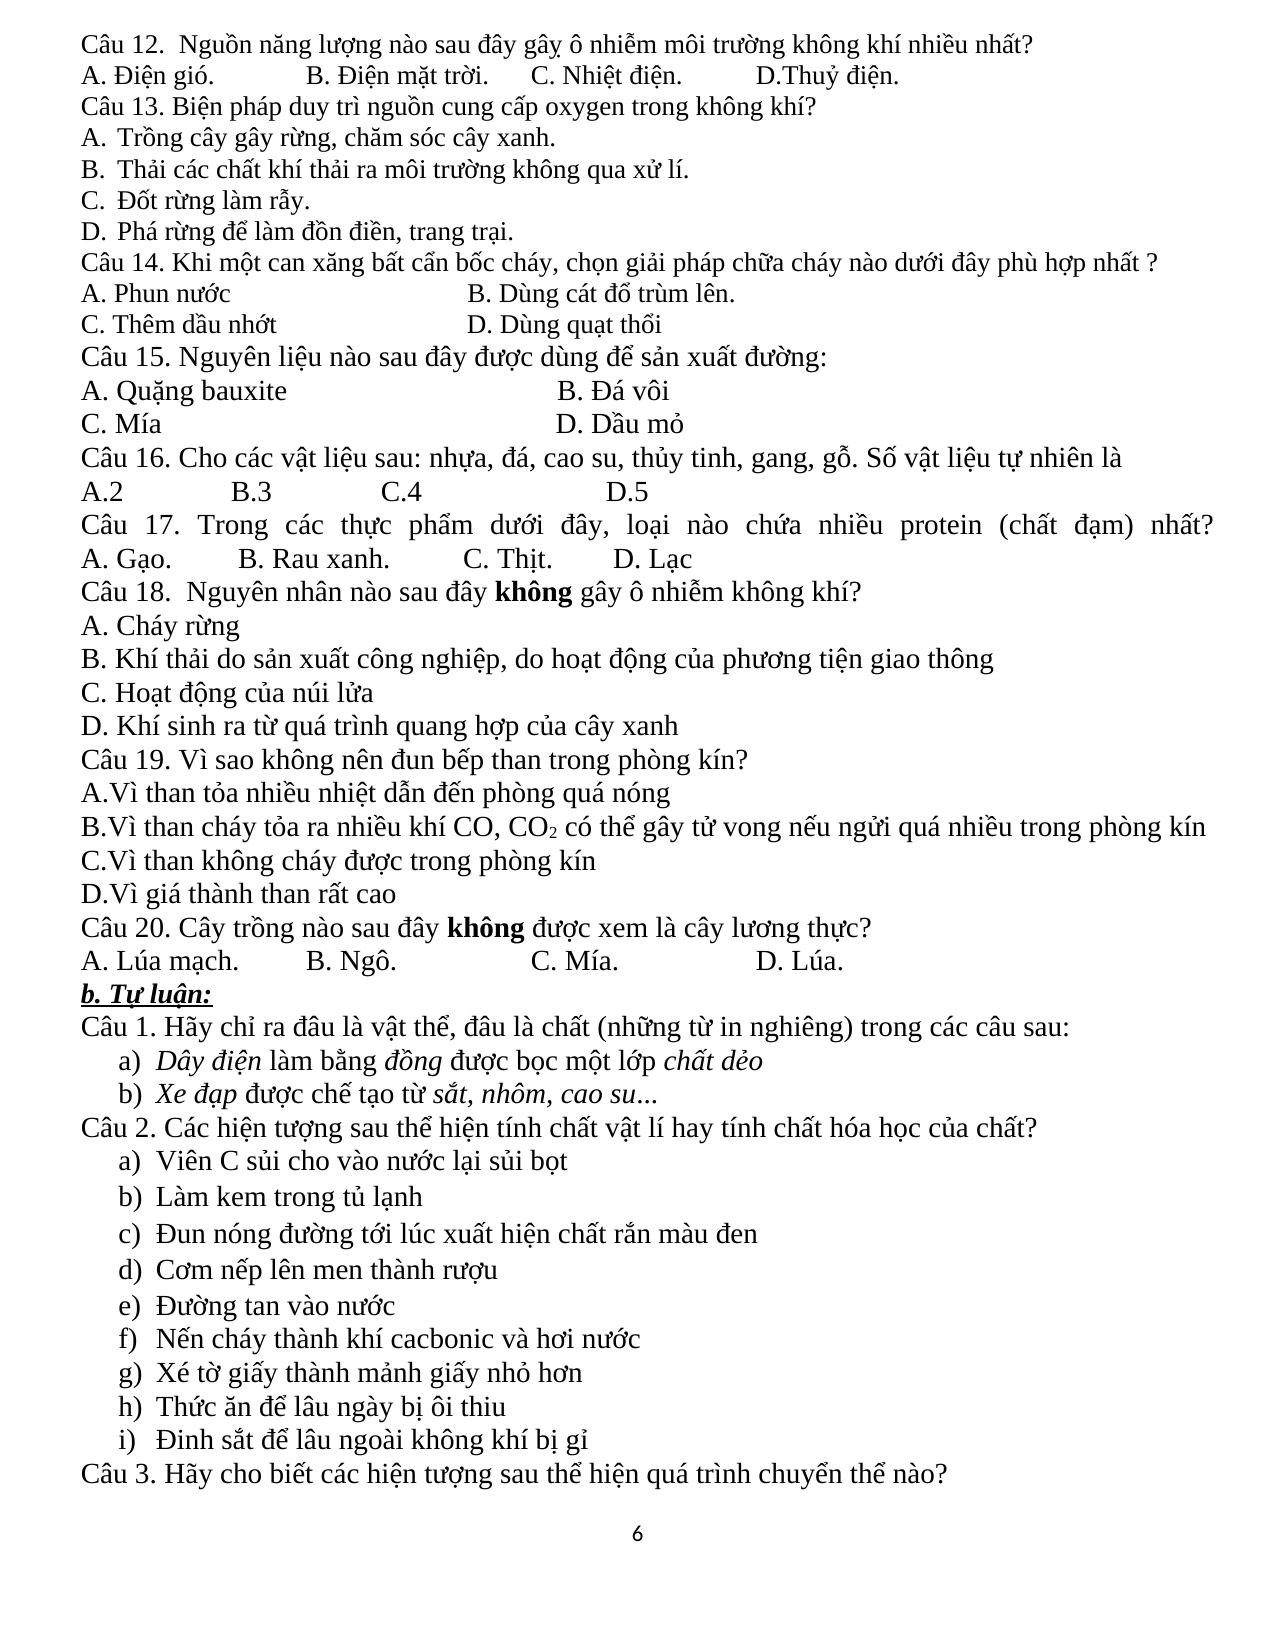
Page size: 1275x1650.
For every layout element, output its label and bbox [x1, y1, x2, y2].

table_header [58, 28, 1239, 1489]
